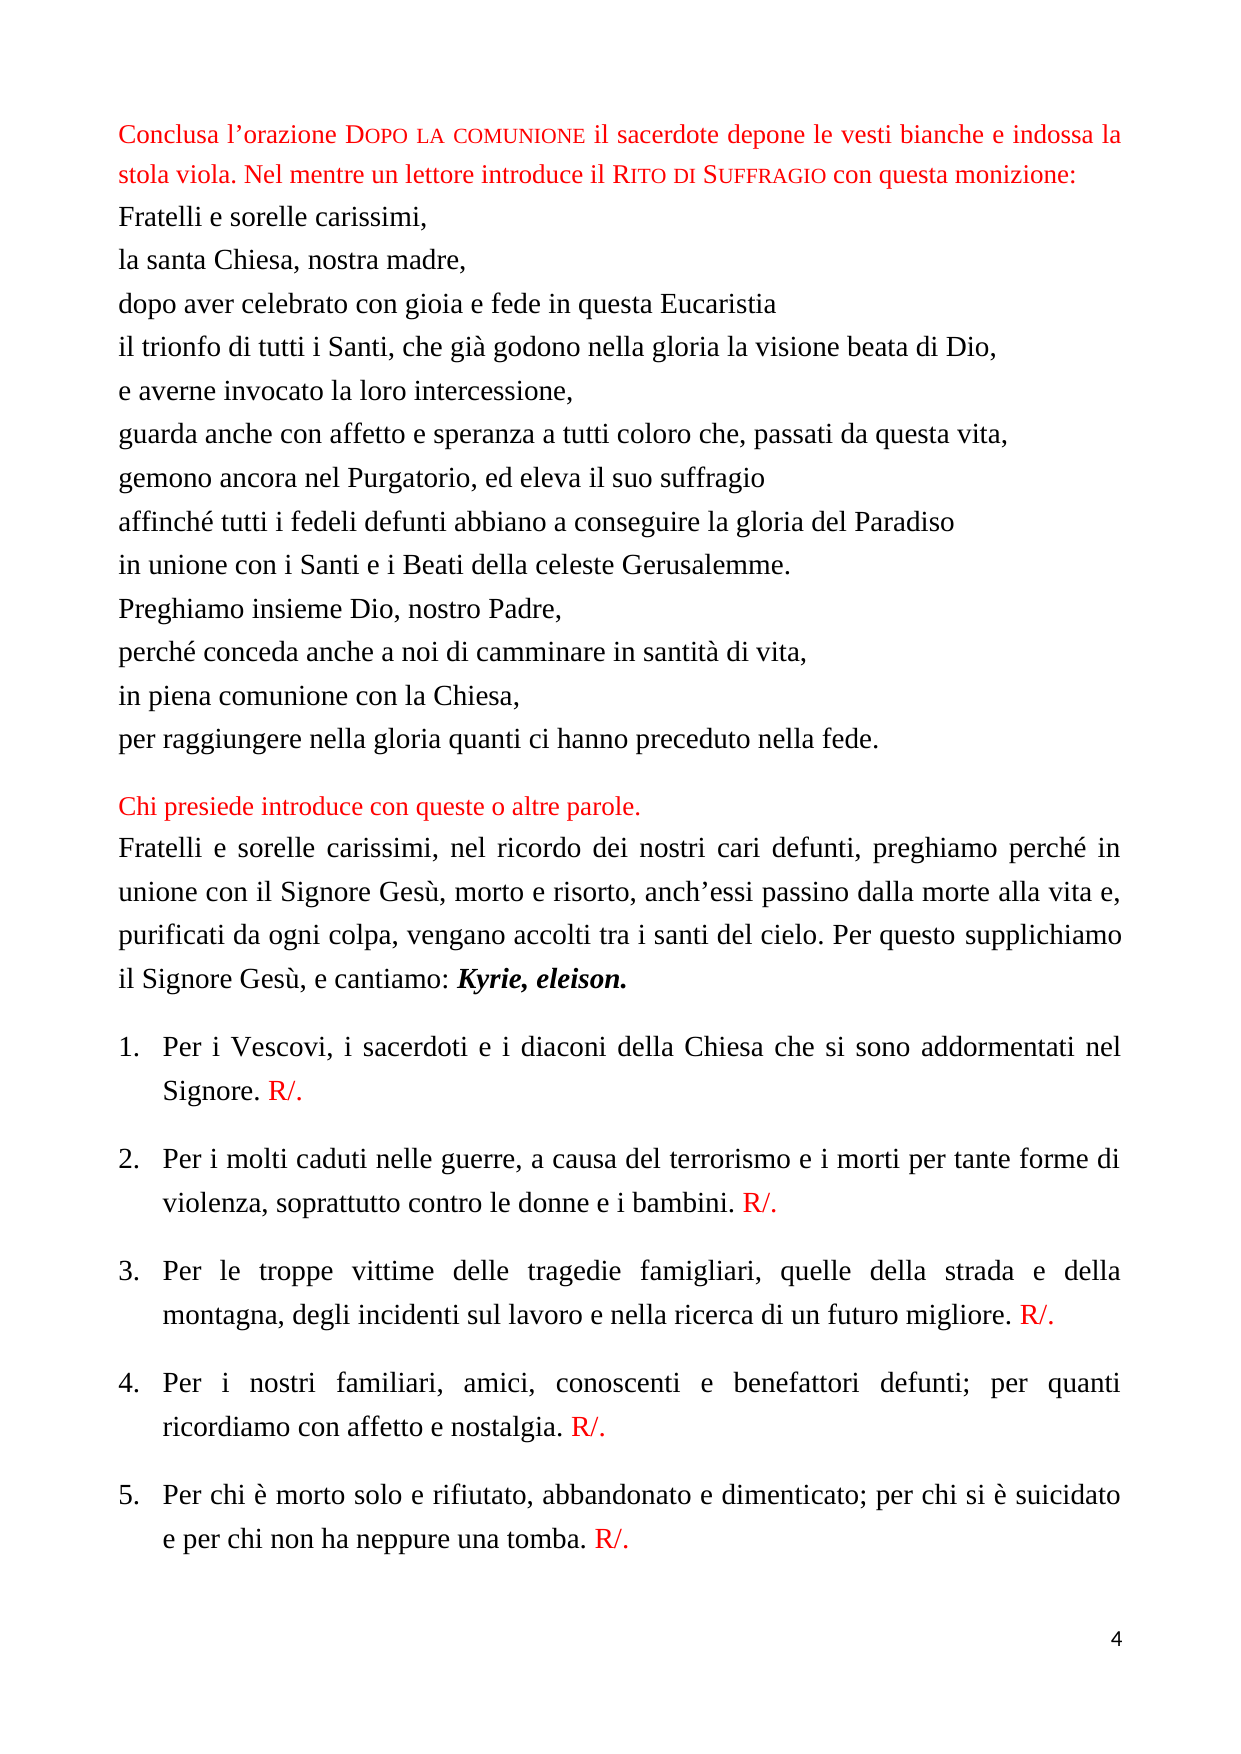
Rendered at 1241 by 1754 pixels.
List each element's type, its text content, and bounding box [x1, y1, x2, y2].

text 1. Per i Vescovi, i sacerdoti e i diaconi della Chiesa che si sono addormentati nel Signore. R/. [118, 1029, 1122, 1106]
text in unione con i Santi e i Beati della celeste Gerusalemme. [118, 547, 1122, 581]
text Fratelli e sorelle carissimi, nel ricordo dei nostri cari defunti, preghiamo perché in unione con il Signore Gesù, morto e risorto, anch’essi passino dalla morte alla vita e, purificati da ogni colpa, vengano accolti tra i santi del cielo. Per questo supplichiamo il Signore Gesù, e cantiamo: Kyrie, eleison. [118, 830, 1122, 994]
text 3. Per le troppe vittime delle tragedie famigliari, quelle della strada e della montagna, degli incidenti sul lavoro e nella ricerca di un futuro migliore. R/. [118, 1253, 1122, 1330]
text in piena comunione con la Chiesa, [118, 678, 1122, 711]
text Fratelli e sorelle carissimi, [118, 199, 1122, 232]
text Conclusa l’orazione Dopo la comunione il sacerdote depone le vesti bianche e indossa la stola viola. Nel mentre un lettore introduce il Rito di Suffragio con questa monizione: [118, 118, 1122, 190]
text 5. Per chi è morto solo e rifiutato, abbandonato e dimenticato; per chi si è suicidato e per chi non ha neppure una tomba. R/. [118, 1477, 1122, 1554]
text 4. Per i nostri familiari, amici, conoscenti e benefattori defunti; per quanti ricordiamo con affetto e nostalgia. R/. [118, 1365, 1122, 1442]
text Preghiamo insieme Dio, nostro Padre, [118, 591, 1122, 624]
text perché conceda anche a noi di camminare in santità di vita, [118, 634, 1122, 668]
text per raggiungere nella gloria quanti ci hanno preceduto nella fede. [118, 721, 1122, 755]
text guarda anche con affetto e speranza a tutti coloro che, passati da questa vita, [118, 417, 1122, 450]
text e averne invocato la loro intercessione, [118, 373, 1122, 407]
text dopo aver celebrato con gioia e fede in questa Eucaristia [118, 286, 1122, 319]
text Chi presiede introduce con queste o altre parole. [118, 790, 1122, 821]
text 2. Per i molti caduti nelle guerre, a causa del terrorismo e i morti per tante forme di violenza, soprattutto contro le donne e i bambini. R/. [118, 1141, 1122, 1218]
text gemono ancora nel Purgatorio, ed eleva il suo suffragio [118, 460, 1122, 494]
text affinché tutti i fedeli defunti abbiano a conseguire la gloria del Paradiso [118, 504, 1122, 537]
text la santa Chiesa, nostra madre, [118, 242, 1122, 276]
text il trionfo di tutti i Santi, che già godono nella gloria la visione beata di Dio, [118, 329, 1122, 363]
